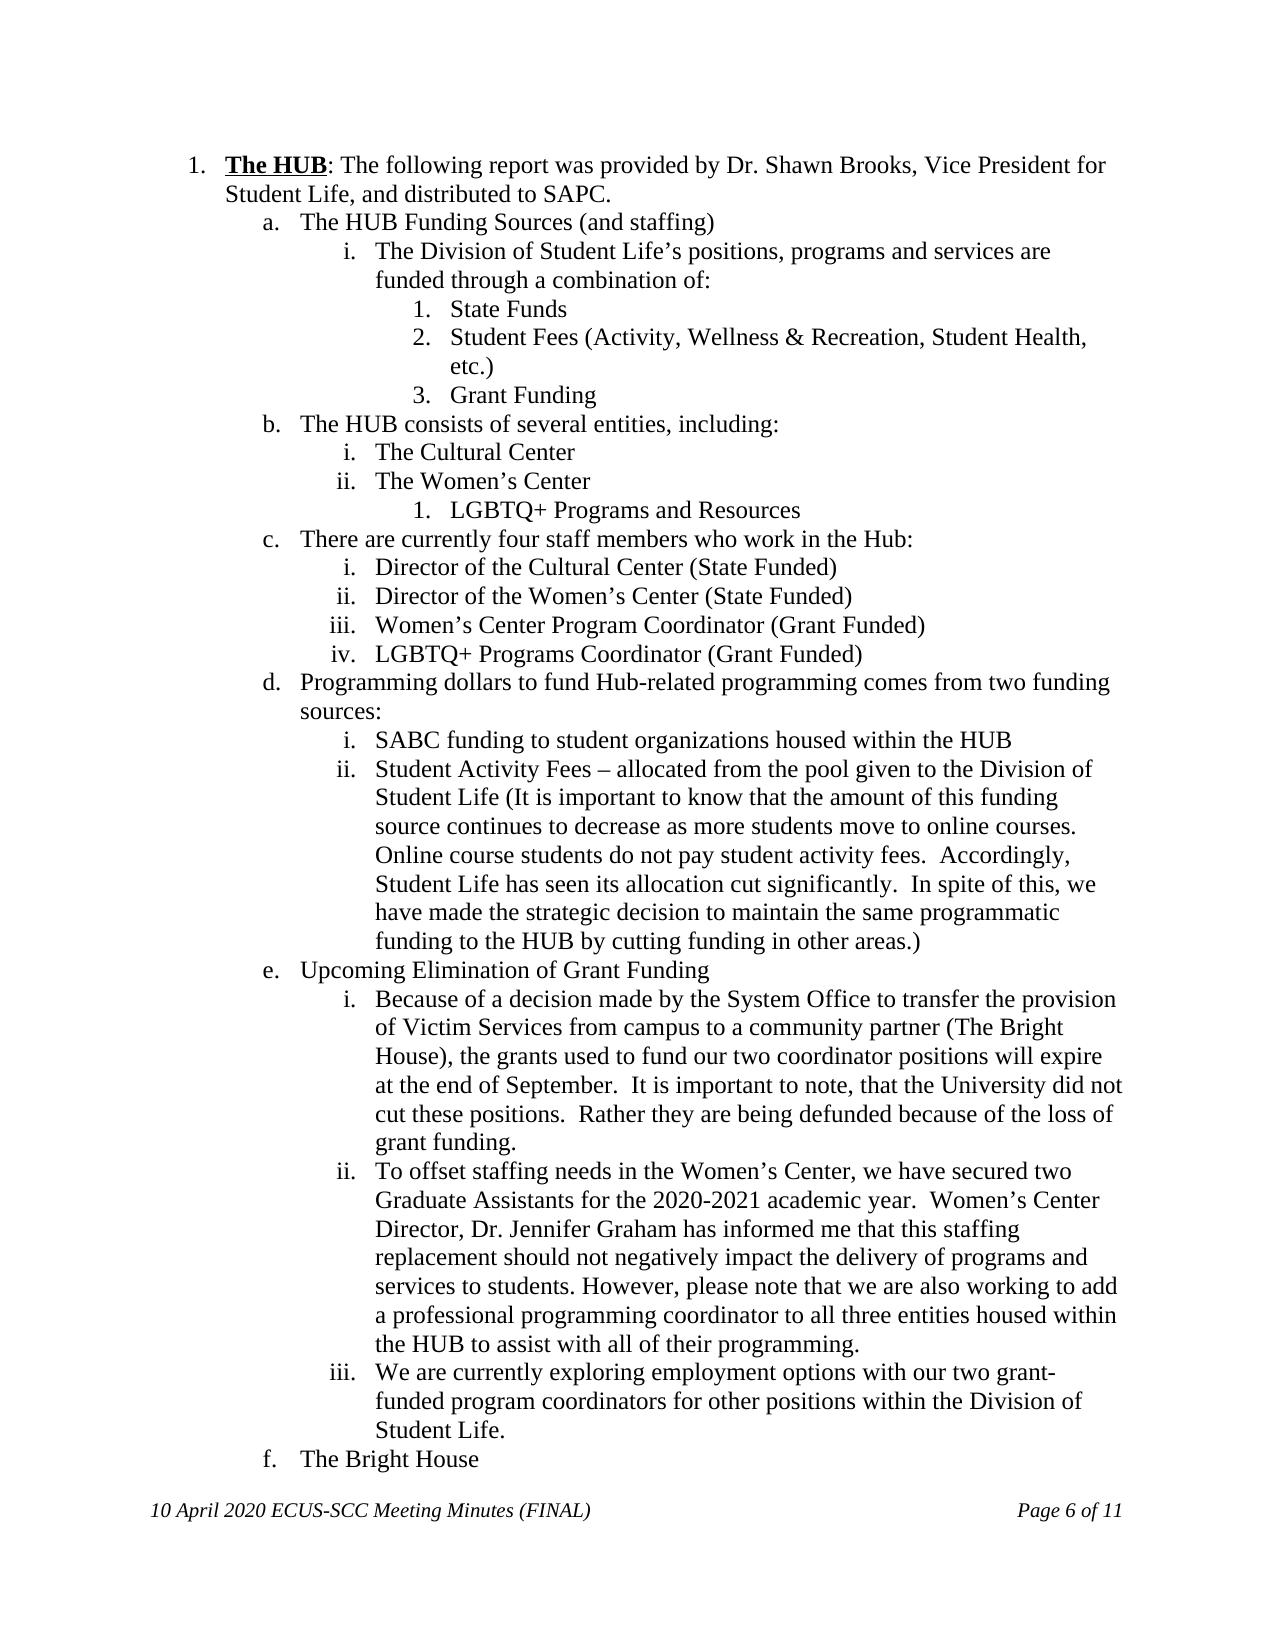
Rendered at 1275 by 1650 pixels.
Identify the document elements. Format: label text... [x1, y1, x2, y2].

list We are currently exploring employment options with our two grant-funded program coordinators for other positions within the Division of Student Life. [356, 1357, 1125, 1444]
list Women’s Center Program Coordinator (Grant Funded) [356, 610, 1125, 639]
list Student Activity Fees – allocated from the pool given to the Division of Student Life (It is important to know that the amount of this funding source continues to decrease as more students move to online courses. Online course students do not pay student activity fees. Accordingly, Student Life has seen its allocation cut significantly. In spite of this, we have made the strategic decision to maintain the same programmatic funding to the HUB by cutting funding in other areas.) [356, 754, 1125, 955]
list To offset staffing needs in the Women’s Center, we have secured two Graduate Assistants for the 2020-2021 academic year. Women’s Center Director, Dr. Jennifer Graham has informed me that this staffing replacement should not negatively impact the delivery of programs and services to students. However, please note that we are also working to add a professional programming coordinator to all three entities housed within the HUB to assist with all of their programming. [356, 1156, 1125, 1357]
list The Women’s Center [356, 466, 1125, 495]
list Director of the Women’s Center (State Funded) [356, 581, 1125, 610]
list The HUB consists of several entities, including: [262, 409, 1125, 437]
list Director of the Cultural Center (State Funded) [356, 552, 1125, 581]
list The Division of Student Life’s positions, programs and services are funded through a combination of: [356, 236, 1125, 294]
list The HUB: The following report was provided by Dr. Shawn Brooks, Vice President for Student Life, and distributed to SAPC. [187, 150, 1125, 207]
list LGBTQ+ Programs Coordinator (Grant Funded) [356, 639, 1125, 667]
list Because of a decision made by the System Office to transfer the provision of Victim Services from campus to a community partner (The Bright House), the grants used to fund our two coordinator positions will expire at the end of September. It is important to note, that the University did not cut these positions. Rather they are being defunded because of the loss of grant funding. [356, 984, 1125, 1156]
list The Cultural Center [356, 437, 1125, 466]
list LGBTQ+ Programs and Resources [412, 495, 1125, 524]
list Grant Funding [412, 380, 1125, 409]
list SABC funding to student organizations housed within the HUB [356, 725, 1125, 754]
list Upcoming Elimination of Grant Funding [262, 955, 1125, 984]
list There are currently four staff members who work in the Hub: [262, 524, 1125, 552]
list Student Fees (Activity, Wellness & Recreation, Student Health, etc.) [412, 322, 1125, 380]
list State Funds [412, 294, 1125, 322]
list Programming dollars to fund Hub-related programming comes from two funding sources: [262, 667, 1125, 725]
list The Bright House [262, 1444, 1125, 1472]
list The HUB Funding Sources (and staffing) [262, 207, 1125, 236]
